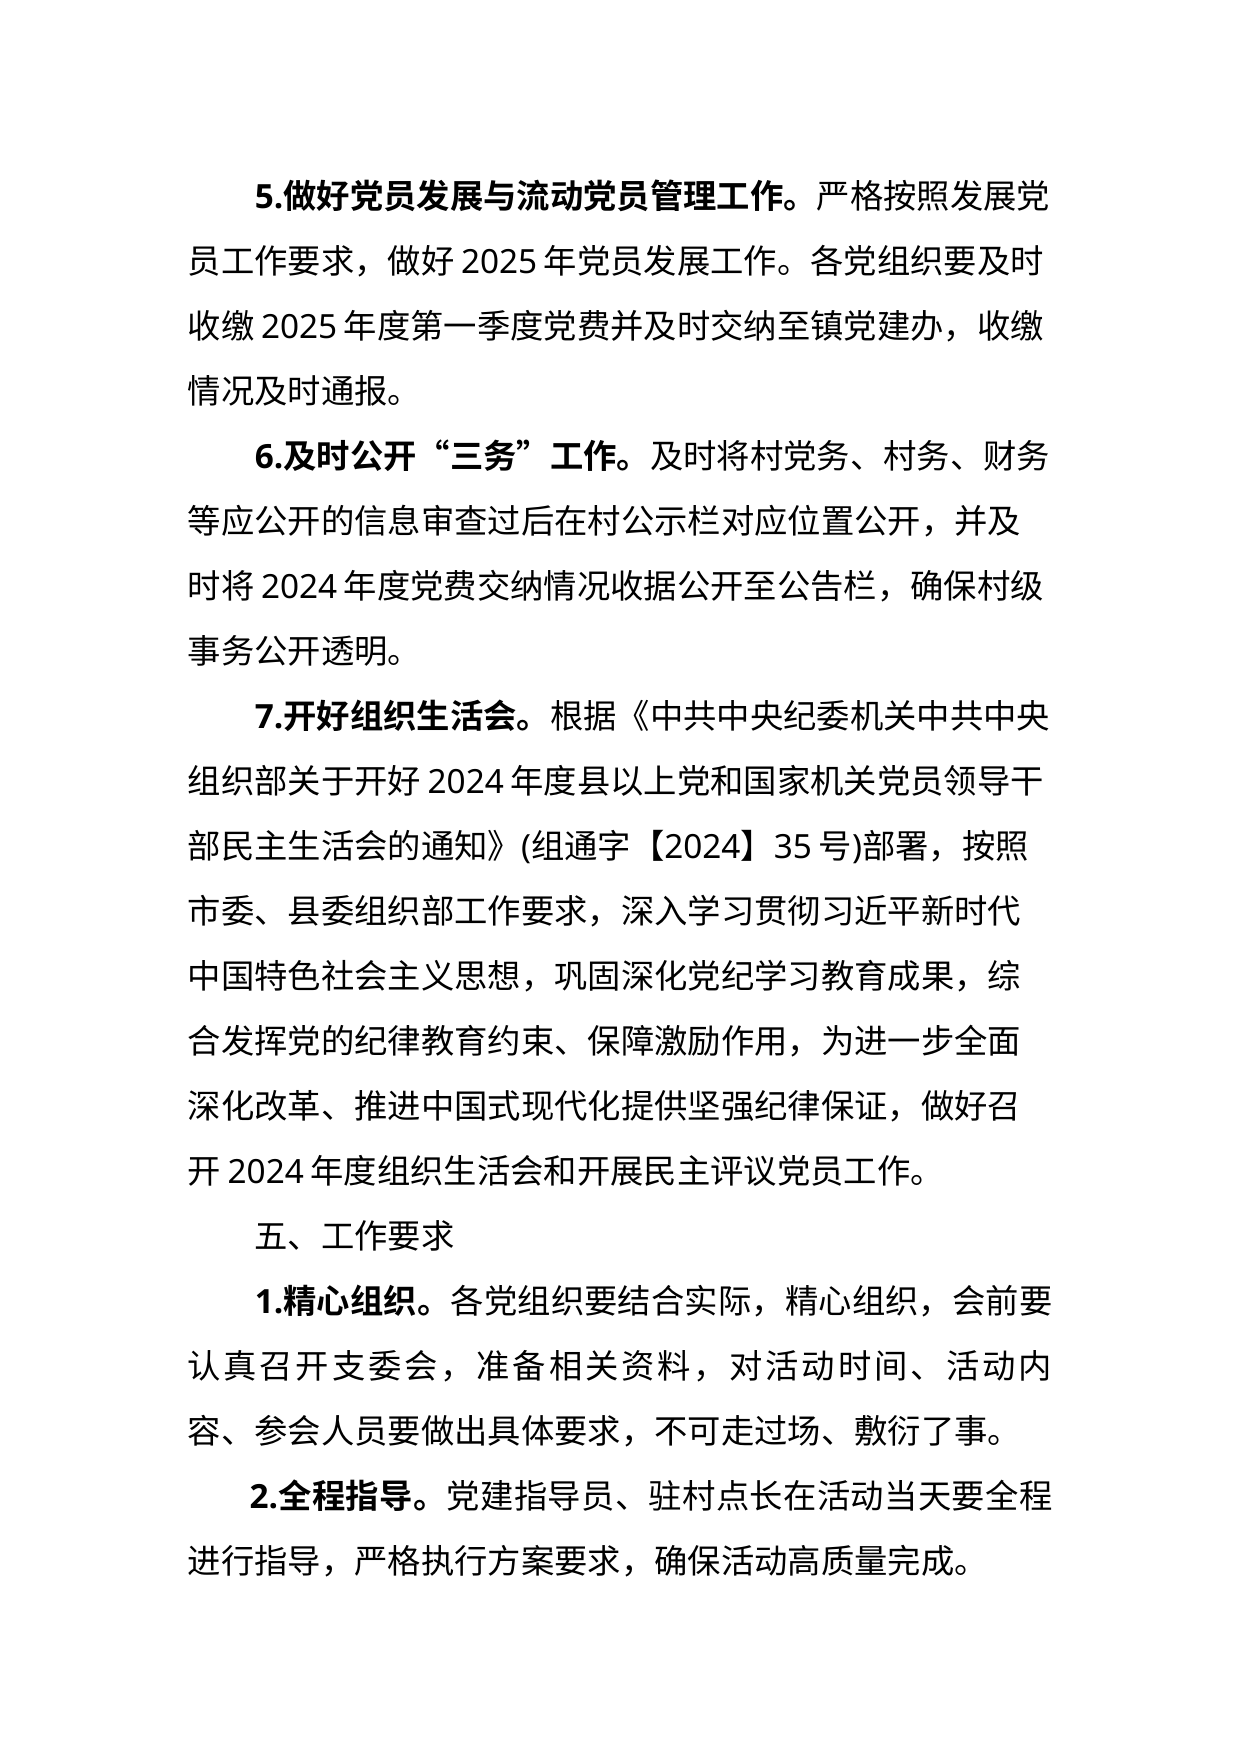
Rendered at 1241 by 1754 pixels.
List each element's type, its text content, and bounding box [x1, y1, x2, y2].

subtitle 五、工作要求 [187, 1202, 1053, 1267]
text 2.全程指导。党建指导员、驻村点长在活动当天要全程进行指导，严格执行方案要求，确保活动高质量完成。 [187, 1462, 1053, 1592]
text 6.及时公开“三务”工作。及时将村党务、村务、财务等应公开的信息审查过后在村公示栏对应位置公开，并及时将2024年度党费交纳情况收据公开至公告栏，确保村级事务公开透明。 [187, 422, 1053, 682]
text 5.做好党员发展与流动党员管理工作。严格按照发展党员工作要求，做好2025年党员发展工作。各党组织要及时收缴2025年度第一季度党费并及时交纳至镇党建办，收缴情况及时通报。 [187, 162, 1053, 422]
text 1.精心组织。各党组织要结合实际，精心组织，会前要认真召开支委会，准备相关资料，对活动时间、活动内容、参会人员要做出具体要求，不可走过场、敷衍了事。 [187, 1267, 1053, 1462]
text 7.开好组织生活会。根据《中共中央纪委机关中共中央组织部关于开好2024年度县以上党和国家机关党员领导干部民主生活会的通知》(组通字【2024】35号)部署，按照市委、县委组织部工作要求，深入学习贯彻习近平新时代中国特色社会主义思想，巩固深化党纪学习教育成果，综合发挥党的纪律教育约束、保障激励作用，为进一步全面深化改革、推进中国式现代化提供坚强纪律保证，做好召开2024年度组织生活会和开展民主评议党员工作。 [187, 682, 1053, 1202]
